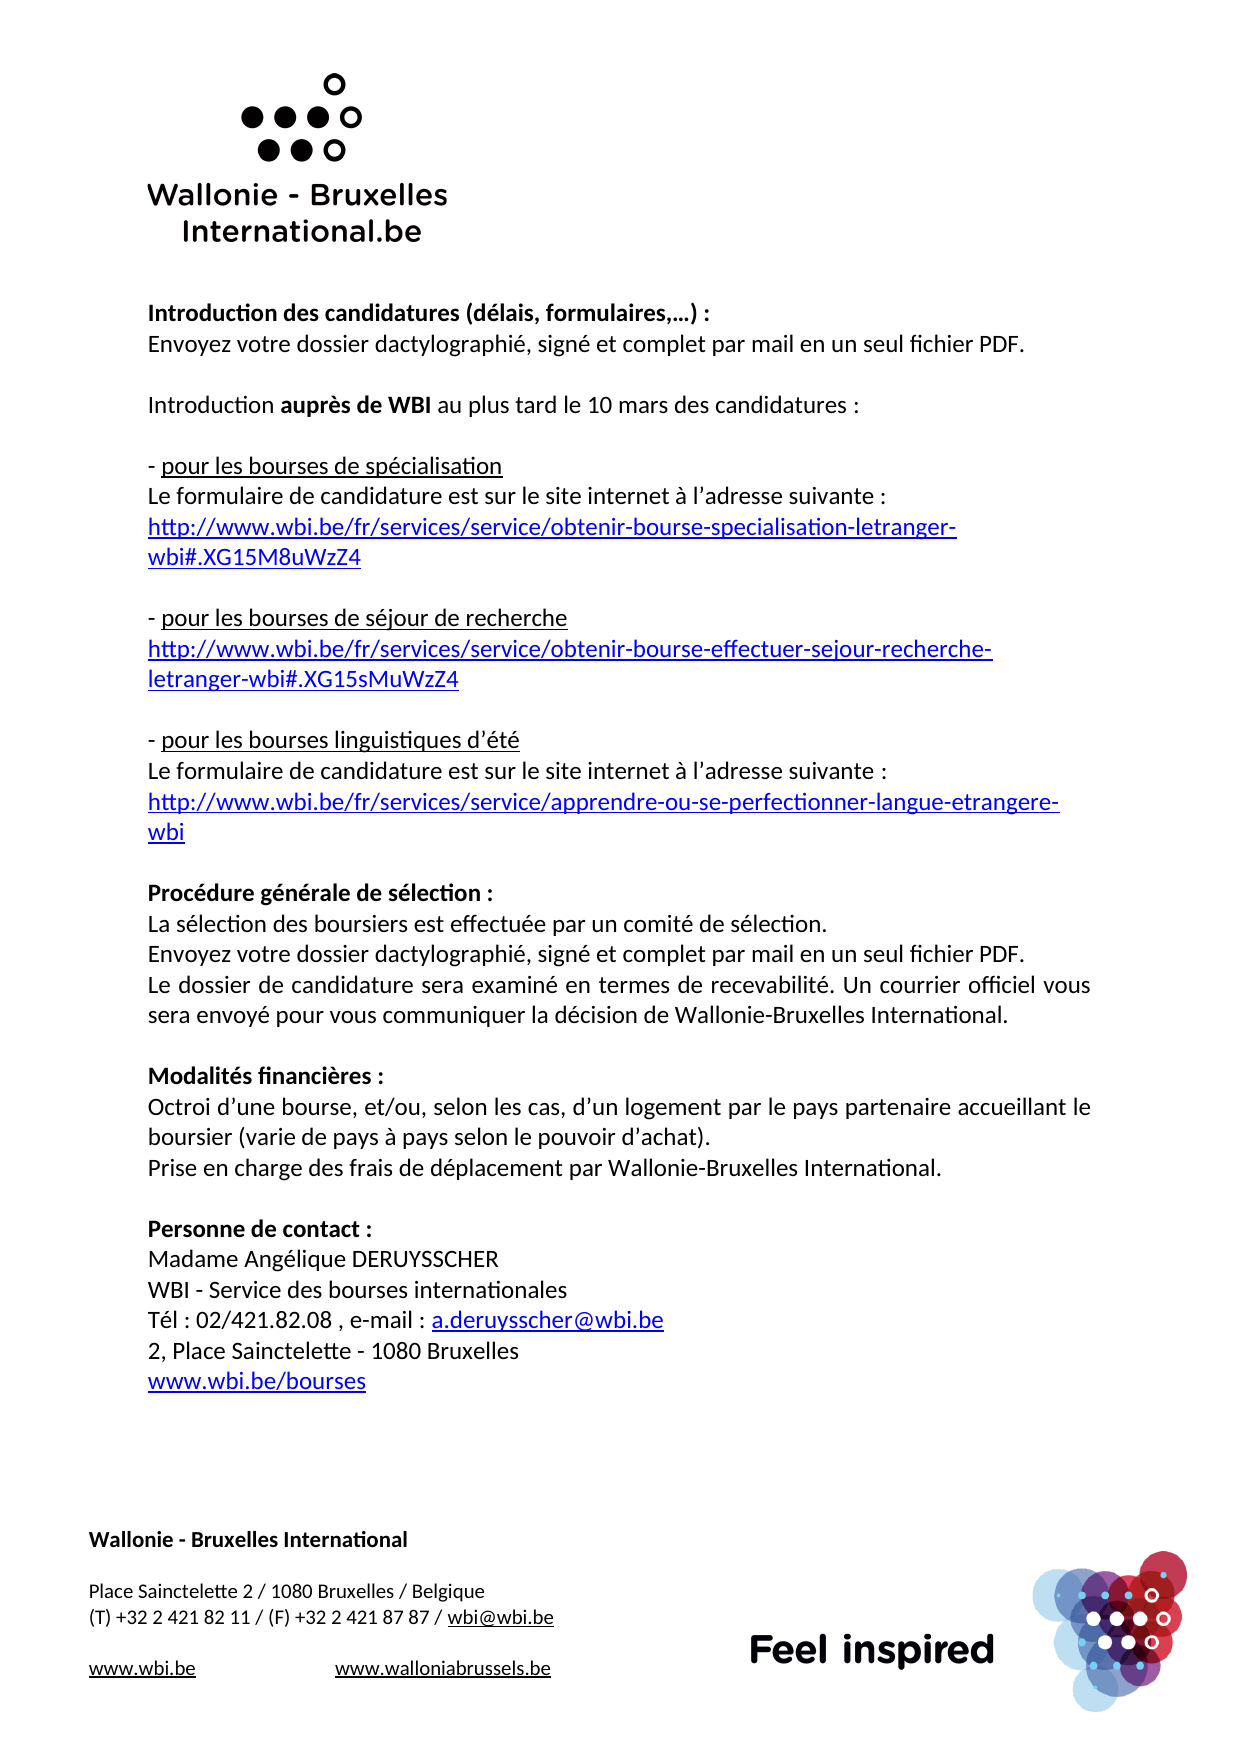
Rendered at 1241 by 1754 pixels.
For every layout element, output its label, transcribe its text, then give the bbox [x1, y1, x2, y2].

text Le formulaire de candidature est sur le site internet à l’adresse suivante : [148, 755, 1093, 786]
text http://www.wbi.be/fr/services/service/apprendre-ou-se-perfectionner-langue-etrangere-wbi [148, 786, 1093, 847]
text Envoyez votre dossier dactylographié, signé et complet par mail en un seul fichier PDF. [148, 938, 1093, 969]
picture [147, 73, 447, 242]
text http://www.wbi.be/fr/services/service/obtenir-bourse-specialisation-letranger-wbi#.XG15M8uWzZ4 [148, 511, 1093, 572]
picture [723, 1606, 1020, 1698]
text Introduction des candidatures (délais, formulaires,…) : [148, 297, 1093, 328]
text Tél : 02/421.82.08 , e-mail : a.deruysscher@wbi.be [148, 1304, 1093, 1335]
text - pour les bourses de séjour de recherche [148, 602, 1093, 633]
text Modalités financières : [148, 1060, 1093, 1091]
text Procédure générale de sélection : [148, 877, 1093, 908]
text Madame Angélique DERUYSSCHER [148, 1243, 1093, 1274]
text Le formulaire de candidature est sur le site internet à l’adresse suivante : [148, 480, 1093, 511]
text http://www.wbi.be/fr/services/service/obtenir-bourse-effectuer-sejour-recherche-letranger-wbi#.XG15sMuWzZ4 [148, 633, 1093, 694]
text Envoyez votre dossier dactylographié, signé et complet par mail en un seul fichier PDF. [148, 328, 1093, 358]
text Le dossier de candidature sera examiné en termes de recevabilité. Un courrier officiel vous sera envoyé pour vous communiquer la décision de Wallonie-Bruxelles International. [148, 969, 1093, 1030]
text Personne de contact : [148, 1213, 1093, 1243]
text www.wbi.be/bourses [148, 1366, 1093, 1396]
text Prise en charge des frais de déplacement par Wallonie-Bruxelles International. [148, 1152, 1093, 1182]
text - pour les bourses de spécialisation [148, 450, 1093, 480]
text Octroi d’une bourse, et/ou, selon les cas, d’un logement par le pays partenaire accueillant le boursier (varie de pays à pays selon le pouvoir d’achat). [148, 1091, 1093, 1152]
text - pour les bourses linguistiques d’été [148, 724, 1093, 755]
text La sélection des boursiers est effectuée par un comité de sélection. [148, 908, 1093, 938]
picture [1032, 1551, 1187, 1712]
text Introduction auprès de WBI au plus tard le 10 mars des candidatures : [148, 389, 1093, 419]
text 2, Place Sainctelette - 1080 Bruxelles [148, 1335, 1093, 1366]
text WBI - Service des bourses internationales [148, 1274, 1093, 1304]
